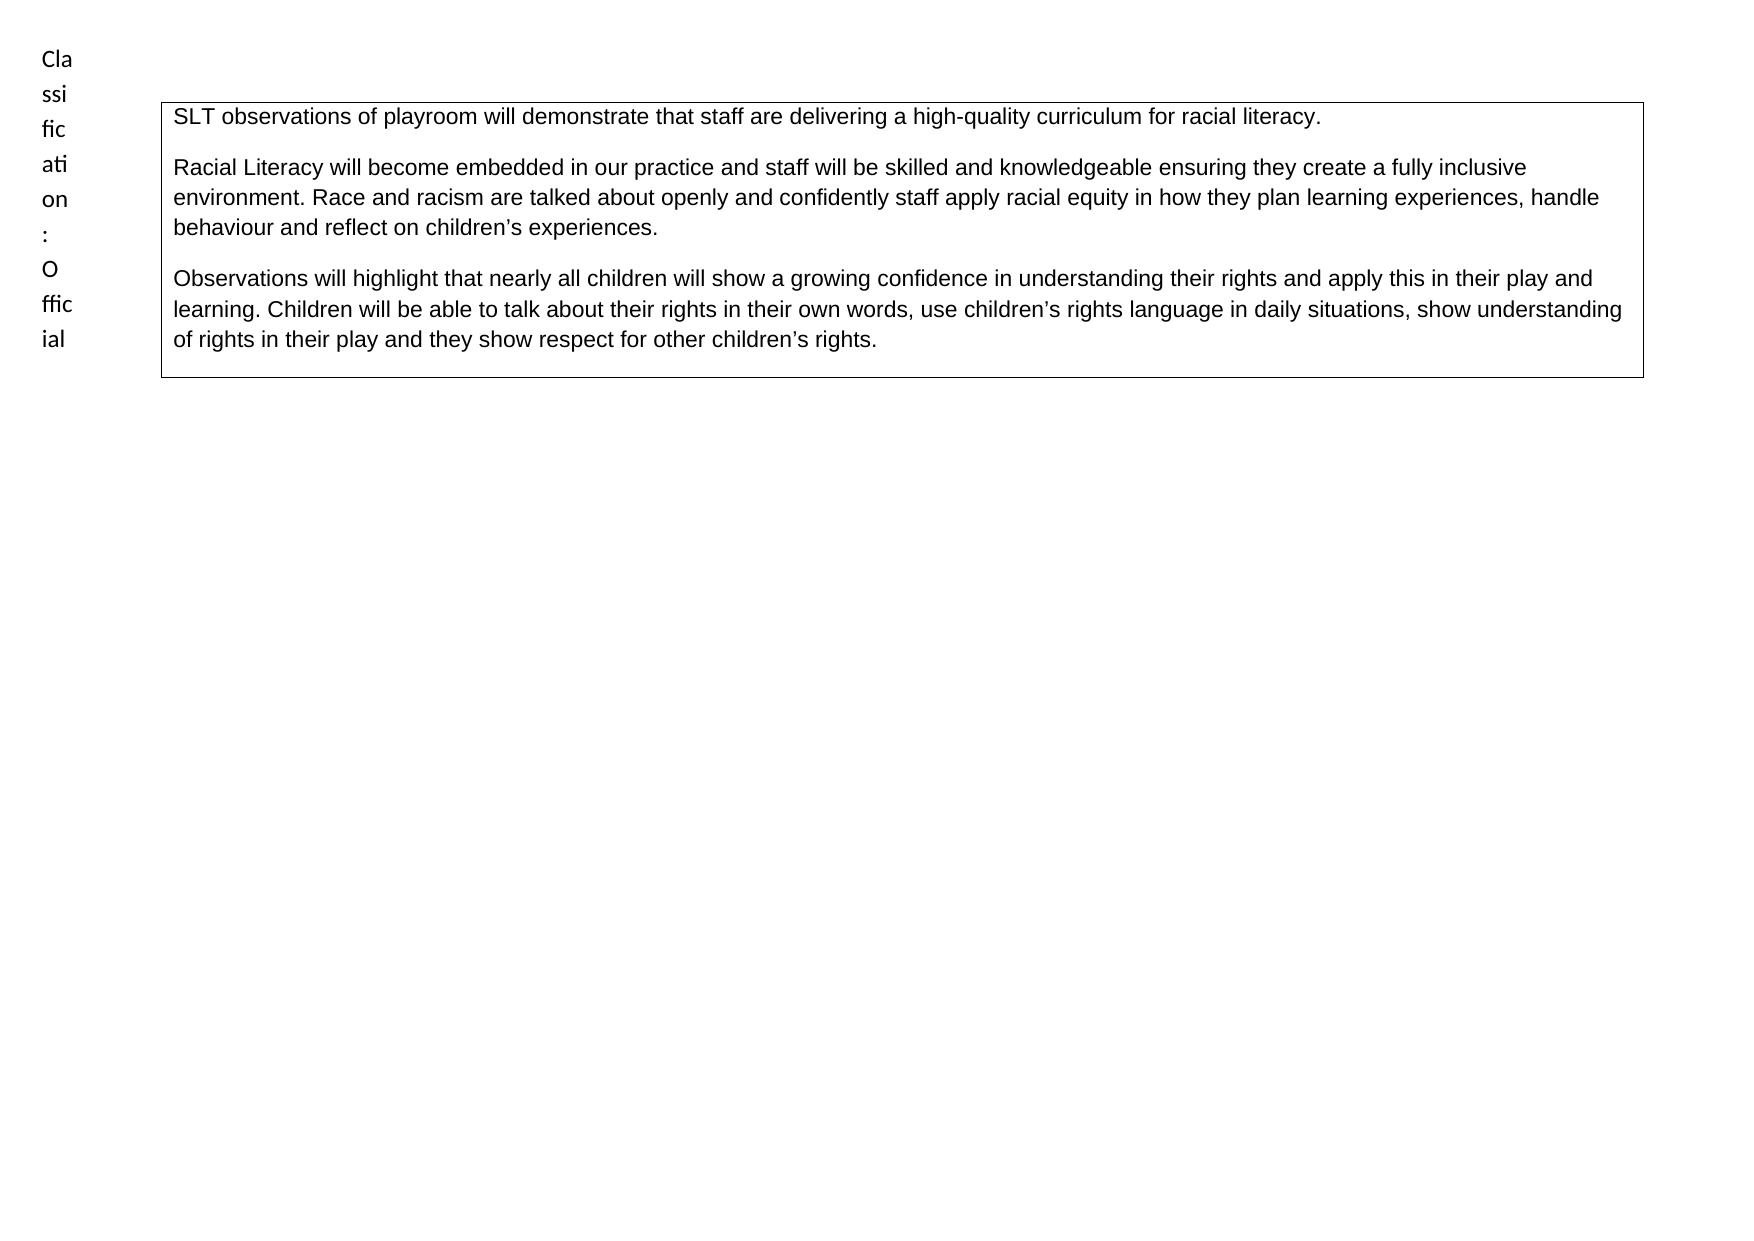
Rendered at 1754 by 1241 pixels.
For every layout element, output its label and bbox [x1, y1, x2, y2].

table_cell [162, 103, 1643, 377]
